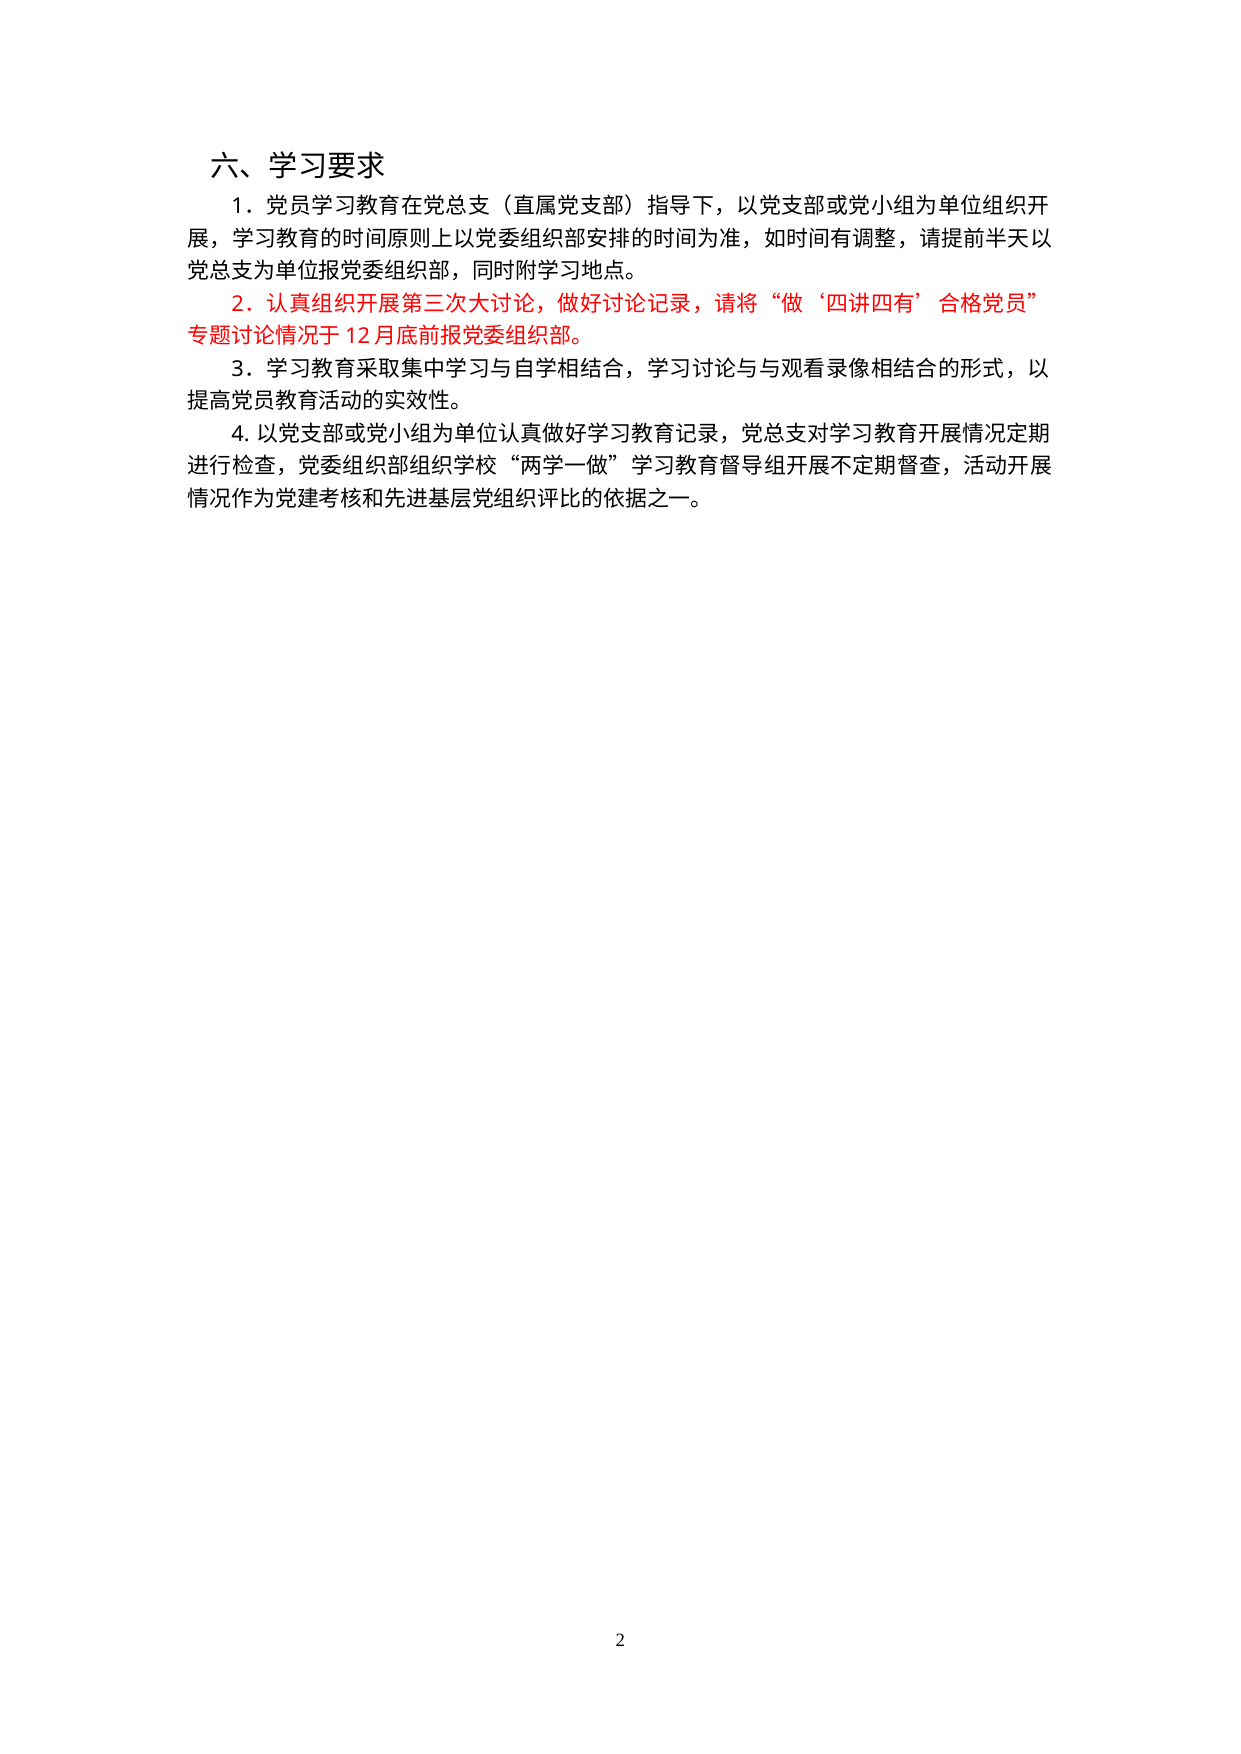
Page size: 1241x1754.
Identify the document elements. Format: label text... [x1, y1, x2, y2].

text 2．认真组织开展第三次大讨论，做好讨论记录，请将“做‘四讲四有’合格党员”专题讨论情况于12月底前报党委组织部。 [187, 286, 1053, 351]
text 4. 以党支部或党小组为单位认真做好学习教育记录，党总支对学习教育开展情况定期进行检查，党委组织部组织学校“两学一做”学习教育督导组开展不定期督查，活动开展情况作为党建考核和先进基层党组织评比的依据之一。 [187, 416, 1053, 513]
text 六、学习要求 [187, 130, 1053, 188]
text 1．党员学习教育在党总支（直属党支部）指导下，以党支部或党小组为单位组织开展，学习教育的时间原则上以党委组织部安排的时间为准，如时间有调整，请提前半天以党总支为单位报党委组织部，同时附学习地点。 [187, 188, 1053, 286]
text 3．学习教育采取集中学习与自学相结合，学习讨论与与观看录像相结合的形式，以提高党员教育活动的实效性。 [187, 351, 1053, 416]
